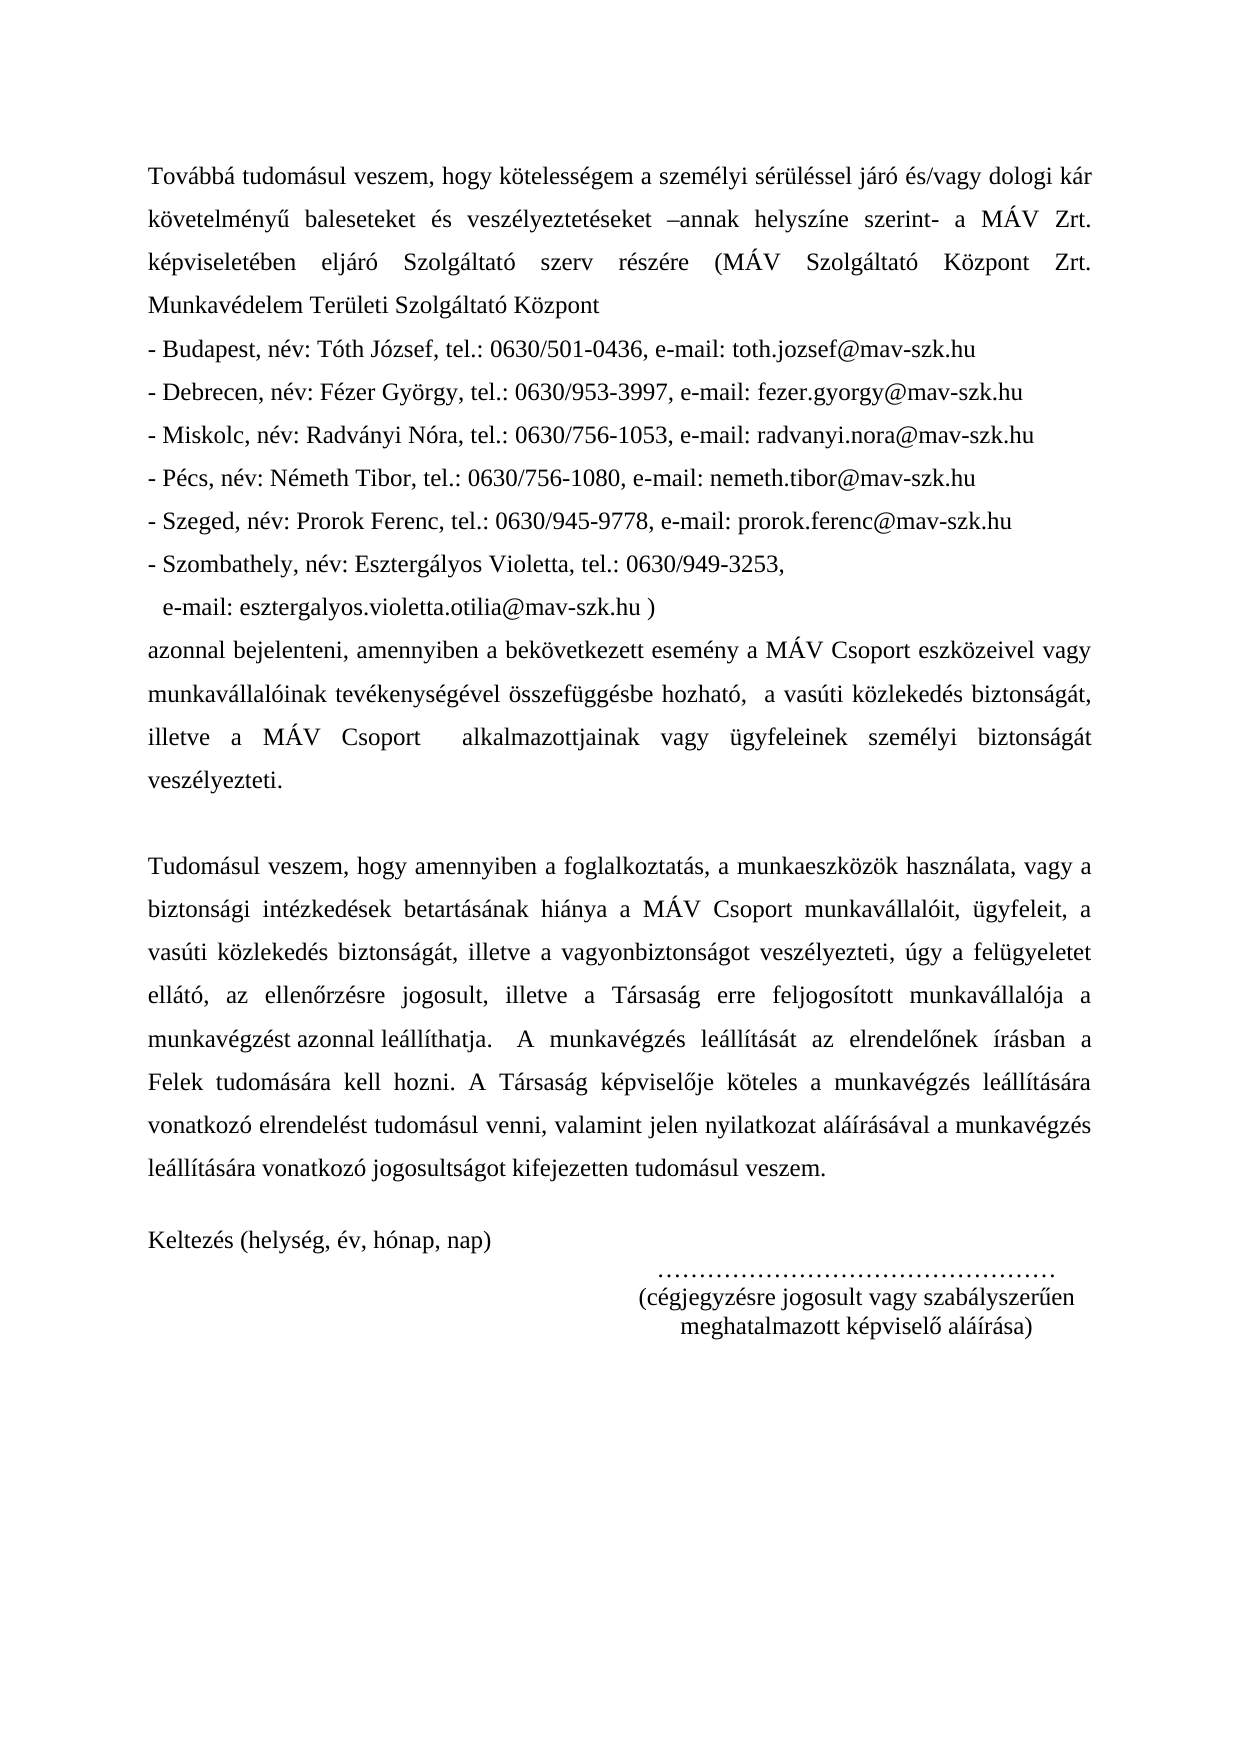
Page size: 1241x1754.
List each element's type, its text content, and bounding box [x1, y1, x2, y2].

text - Debrecen, név: Fézer György, tel.: 0630/953-3997, e-mail: fezer.gyorgy@mav-szk.hu [148, 377, 1092, 406]
text - Szombathely, név: Esztergályos Violetta, tel.: 0630/949-3253, e-mail: esztergalyos.violetta.otilia@mav-szk.hu ) [148, 549, 1092, 621]
text (cégjegyzésre jogosult vagy szabályszerűen [148, 1282, 1092, 1311]
text Tudomásul veszem, hogy amennyiben a foglalkoztatás, a munkaeszközök használata, vagy a biztonsági intézkedések betartásának hiánya a MÁV Csoport munkavállalóit, ügyfeleit, a vasúti közlekedés biztonságát, illetve a vagyonbiztonságot veszélyezteti, úgy a felügyeletet ellátó, az ellenőrzésre jogosult, illetve a Társaság erre feljogosított munkavállalója a munkavégzést azonnal leállíthatja. A munkavégzés leállítását az elrendelőnek írásban a Felek tudomására kell hozni. A Társaság képviselője köteles a munkavégzés leállítására vonatkozó elrendelést tudomásul venni, valamint jelen nyilatkozat aláírásával a munkavégzés leállítására vonatkozó jogosultságot kifejezetten tudomásul veszem. [148, 851, 1092, 1182]
text - Miskolc, név: Radványi Nóra, tel.: 0630/756-1053, e-mail: radvanyi.nora@mav-szk.hu [148, 420, 1092, 449]
text Továbbá tudomásul veszem, hogy kötelességem a személyi sérüléssel járó és/vagy dologi kár követelményű baleseteket és veszélyeztetéseket –annak helyszíne szerint- a MÁV Zrt. képviseletében eljáró Szolgáltató szerv részére (MÁV Szolgáltató Központ Zrt. Munkavédelem Területi Szolgáltató Központ [148, 161, 1092, 319]
text - Pécs, név: Németh Tibor, tel.: 0630/756-1080, e-mail: nemeth.tibor@mav-szk.hu [148, 463, 1092, 492]
text Keltezés (helység, év, hónap, nap) [148, 1225, 1092, 1254]
text meghatalmazott képviselő aláírása) [148, 1311, 1092, 1340]
text azonnal bejelenteni, amennyiben a bekövetkezett esemény a MÁV Csoport eszközeivel vagy munkavállalóinak tevékenységével összefüggésbe hozható, a vasúti közlekedés biztonságát, illetve a MÁV Csoport alkalmazottjainak vagy ügyfeleinek személyi biztonságát veszélyezteti. [148, 636, 1092, 794]
text - Budapest, név: Tóth József, tel.: 0630/501-0436, e-mail: toth.jozsef@mav-szk.hu [148, 334, 1092, 362]
text ………………………………………… [148, 1254, 1092, 1282]
text - Szeged, név: Prorok Ferenc, tel.: 0630/945-9778, e-mail: prorok.ferenc@mav-szk.hu [148, 506, 1092, 535]
